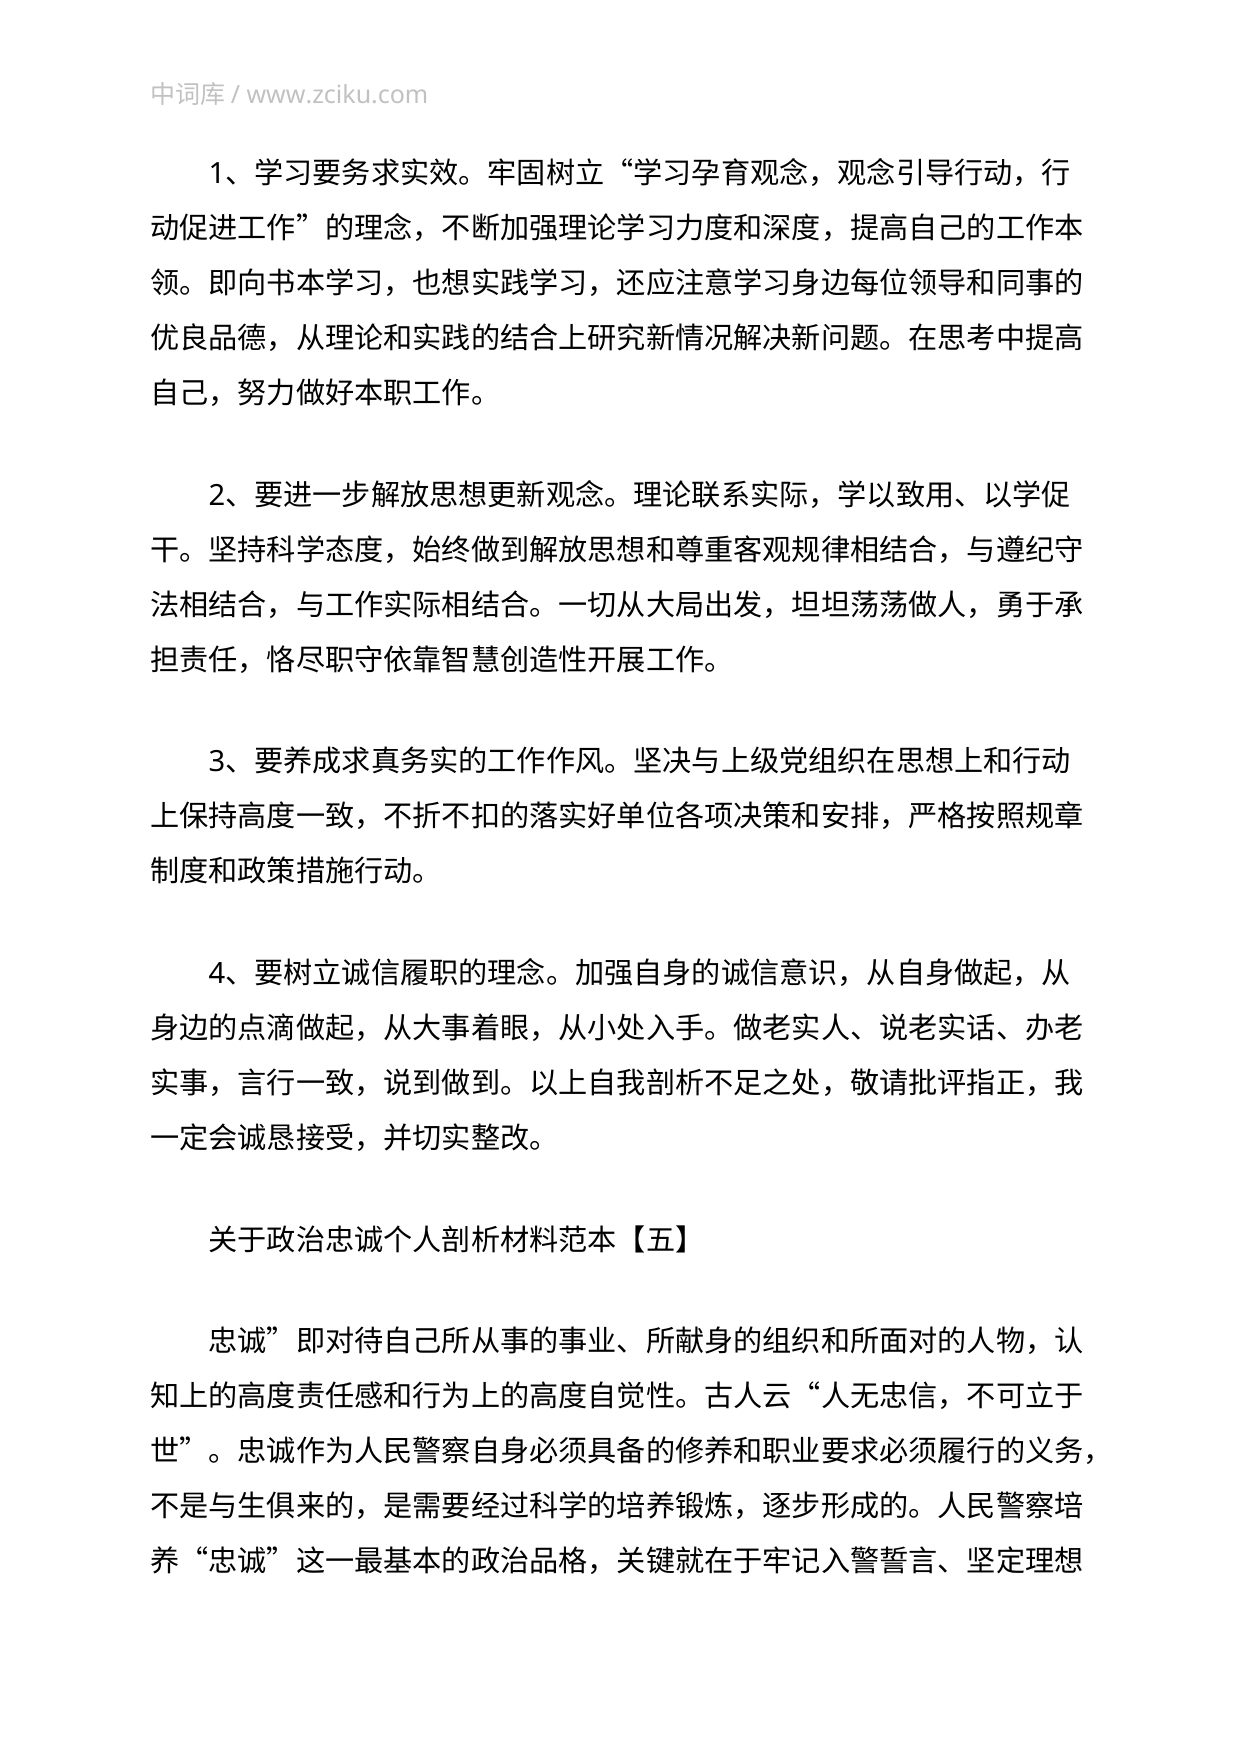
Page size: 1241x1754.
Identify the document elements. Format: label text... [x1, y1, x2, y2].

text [150, 1318, 1090, 1580]
text 1、学习要务求实效。牢固树立“学习孕育观念，观念引导行动，行动促进工作”的理念，不断加强理论学习力度和深度，提高自己的工作本领。即向书本学习，也想实践学习，还应注意学习身边每位领导和同事的优良品德，从理论和实践的结合上研究新情况解决新问题。在思考中提高自己，努力做好本职工作。 [150, 150, 1090, 412]
text 4、要树立诚信履职的理念。加强自身的诚信意识，从自身做起，从身边的点滴做起，从大事着眼，从小处入手。做老实人、说老实话、办老实事，言行一致，说到做到。以上自我剖析不足之处，敬请批评指正，我一定会诚恳接受，并切实整改。 [150, 950, 1090, 1157]
text 3、要养成求真务实的工作作风。坚决与上级党组织在思想上和行动上保持高度一致，不折不扣的落实好单位各项决策和安排，严格按照规章制度和政策措施行动。 [150, 738, 1090, 890]
text 2、要进一步解放思想更新观念。理论联系实际，学以致用、以学促干。坚持科学态度，始终做到解放思想和尊重客观规律相结合，与遵纪守法相结合，与工作实际相结合。一切从大局出发，坦坦荡荡做人，勇于承担责任，恪尽职守依靠智慧创造性开展工作。 [150, 471, 1090, 678]
text 关于政治忠诚个人剖析材料范本【五】 [150, 1216, 1090, 1258]
